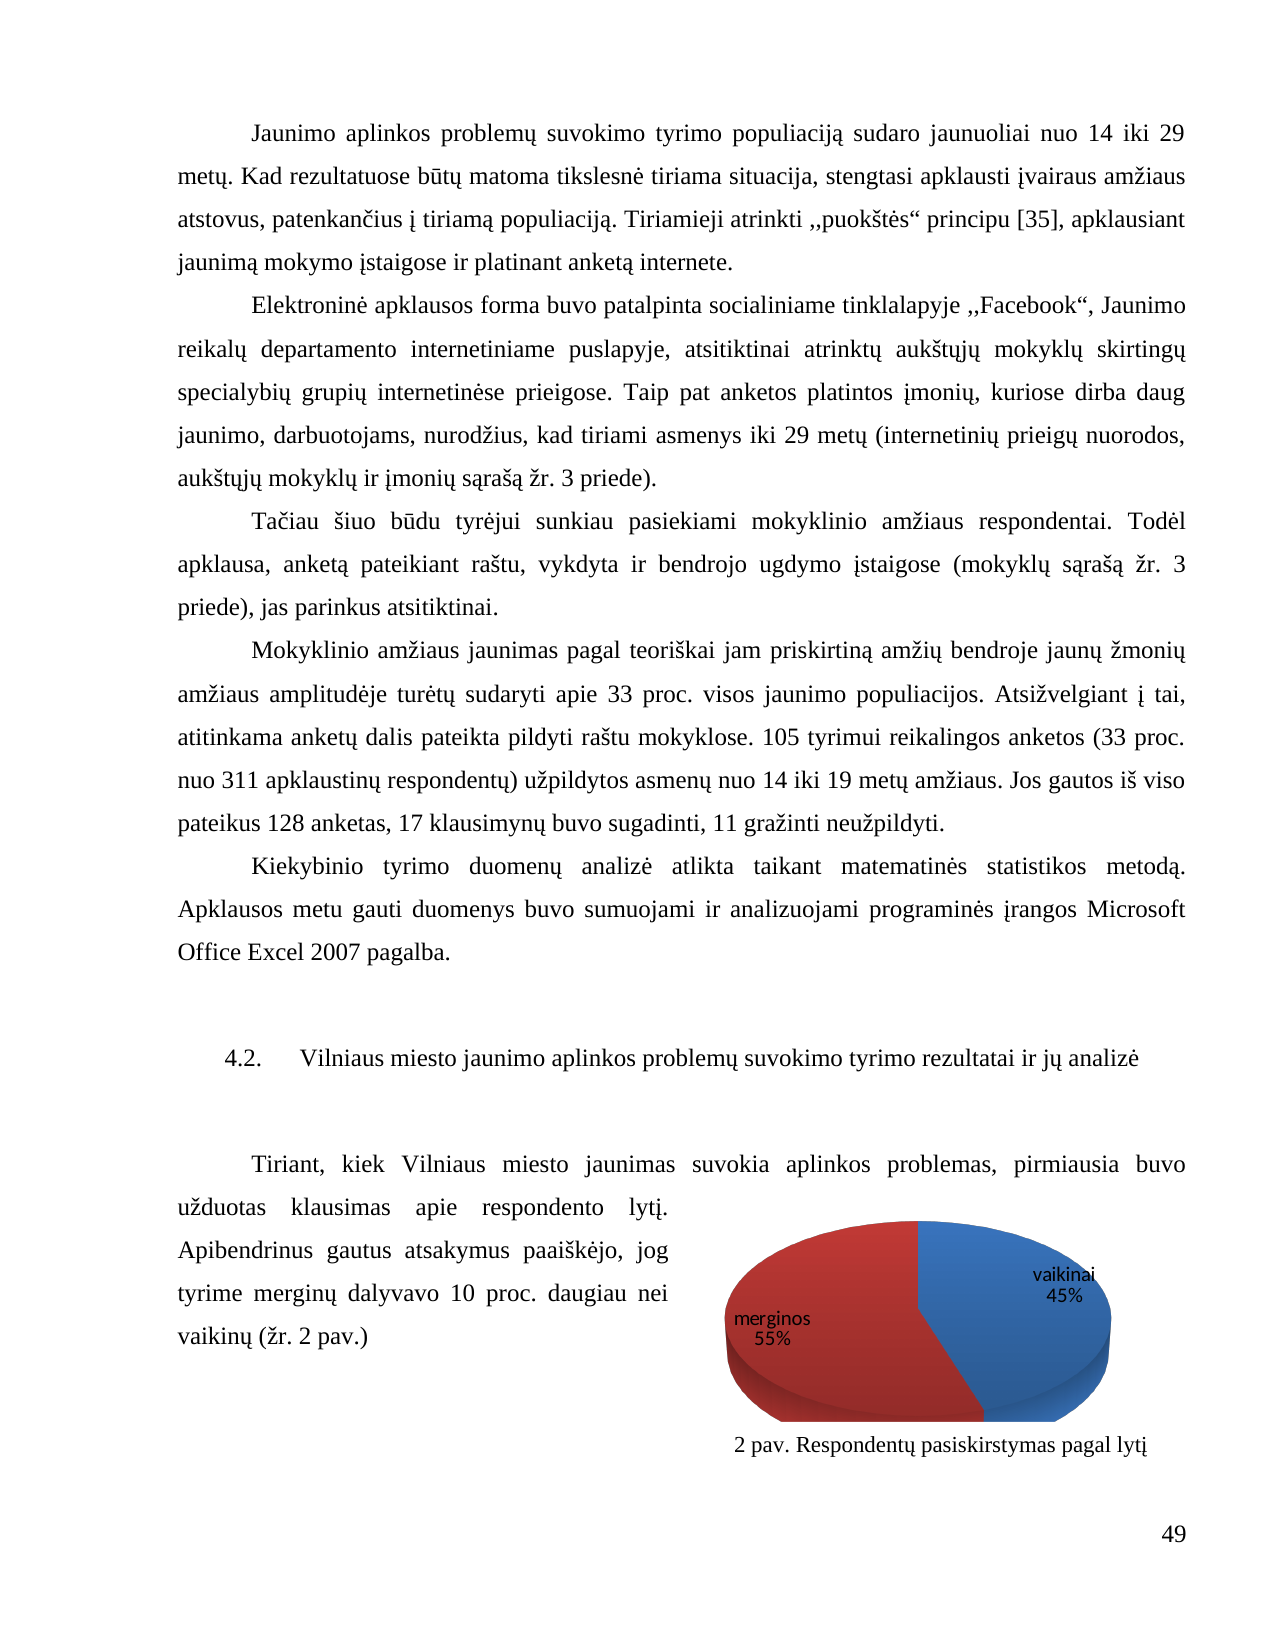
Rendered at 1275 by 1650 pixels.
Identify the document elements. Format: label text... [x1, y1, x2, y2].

text Jaunimo aplinkos problemų suvokimo tyrimo populiaciją sudaro jaunuoliai nuo 14 iki 29 metų. Kad rezultatuose būtų matoma tikslesnė tiriama situacija, stengtasi apklausti įvairaus amžiaus atstovus, patenkančius į tiriamą populiaciją. Tiriamieji atrinkti ,,puokštės“ principu [35], apklausiant jaunimą mokymo įstaigose ir platinant anketą internete. [177, 118, 1186, 276]
text Tačiau šiuo būdu tyrėjui sunkiau pasiekiami mokyklinio amžiaus respondentai. Todėl apklausa, anketą pateikiant raštu, vykdyta ir bendrojo ugdymo įstaigose (mokyklų sąrašą žr. 3 priede), jas parinkus atsitiktinai. [177, 506, 1186, 621]
text Elektroninė apklausos forma buvo patalpinta socialiniame tinklalapyje ,,Facebook“, Jaunimo reikalų departamento internetiniame puslapyje, atsitiktinai atrinktų aukštųjų mokyklų skirtingų specialybių grupių internetinėse prieigose. Taip pat anketos platintos įmonių, kuriose dirba daug jaunimo, darbuotojams, nurodžius, kad tiriami asmenys iki 29 metų (internetinių prieigų nuorodos, aukštųjų mokyklų ir įmonių sąrašą žr. 3 priede). [177, 291, 1186, 492]
text Mokyklinio amžiaus jaunimas pagal teoriškai jam priskirtiną amžių bendroje jaunų žmonių amžiaus amplitudėje turėtų sudaryti apie 33 proc. visos jaunimo populiacijos. Atsižvelgiant į tai, atitinkama anketų dalis pateikta pildyti raštu mokyklose. 105 tyrimui reikalingos anketos (33 proc. nuo 311 apklaustinų respondentų) užpildytos asmenų nuo 14 iki 19 metų amžiaus. Jos gautos iš viso pateikus 128 anketas, 17 klausimynų buvo sugadinti, 11 gražinti neužpildyti. [177, 636, 1186, 837]
list Vilniaus miesto jaunimo aplinkos problemų suvokimo tyrimo rezultatai ir jų analizė [177, 1043, 1186, 1072]
list Tiriant, kiek Vilniaus miesto jaunimas suvokia aplinkos problemas, pirmiausia buvo užduotas klausimas apie respondento lytį. Apibendrinus gautus atsakymus paaiškėjo, jog tyrime merginų dalyvavo 10 proc. daugiau nei vaikinų (žr. 2 pav.) [177, 1149, 1186, 1350]
text Kiekybinio tyrimo duomenų analizė atlikta taikant matematinės statistikos metodą. Apklausos metu gauti duomenys buvo sumuojami ir analizuojami programinės įrangos Microsoft Office Excel 2007 pagalba. [177, 851, 1186, 966]
